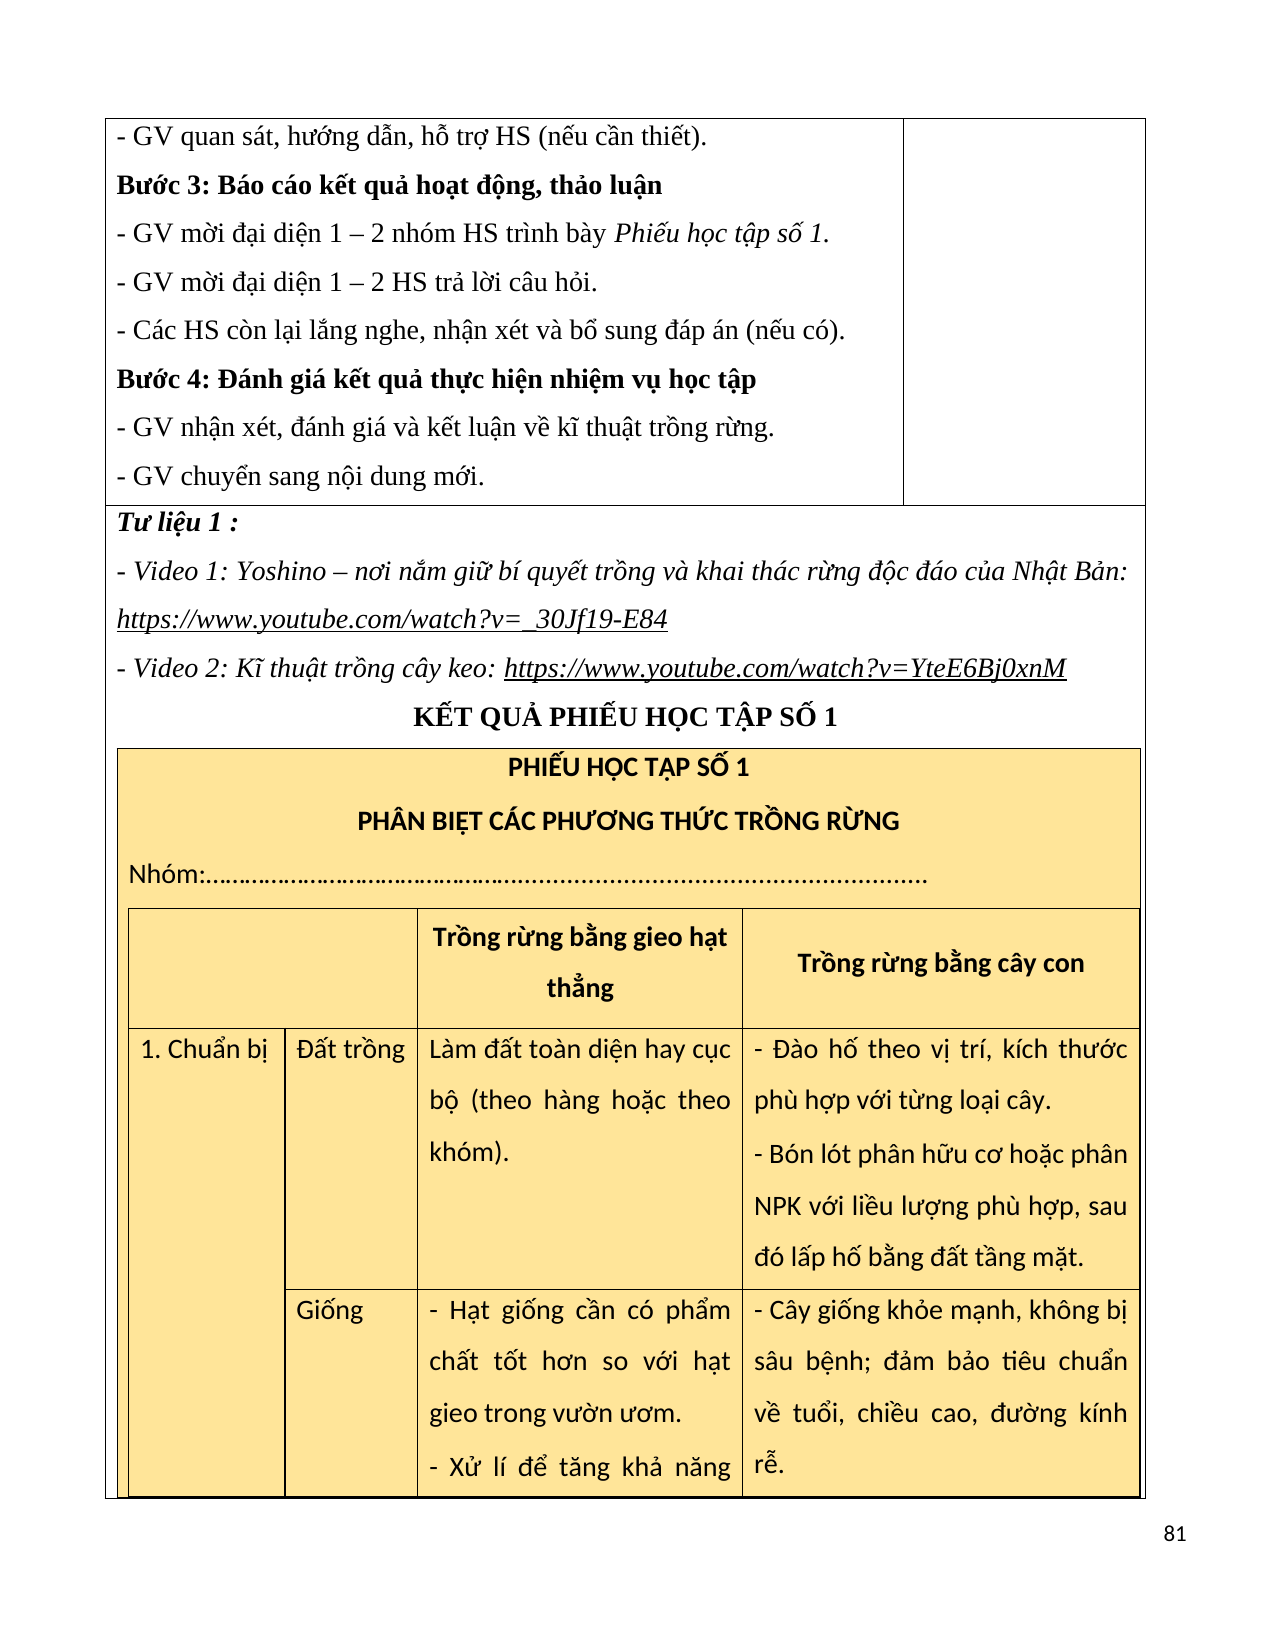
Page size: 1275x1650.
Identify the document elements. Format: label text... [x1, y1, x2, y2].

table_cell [106, 119, 903, 504]
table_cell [904, 119, 1145, 504]
